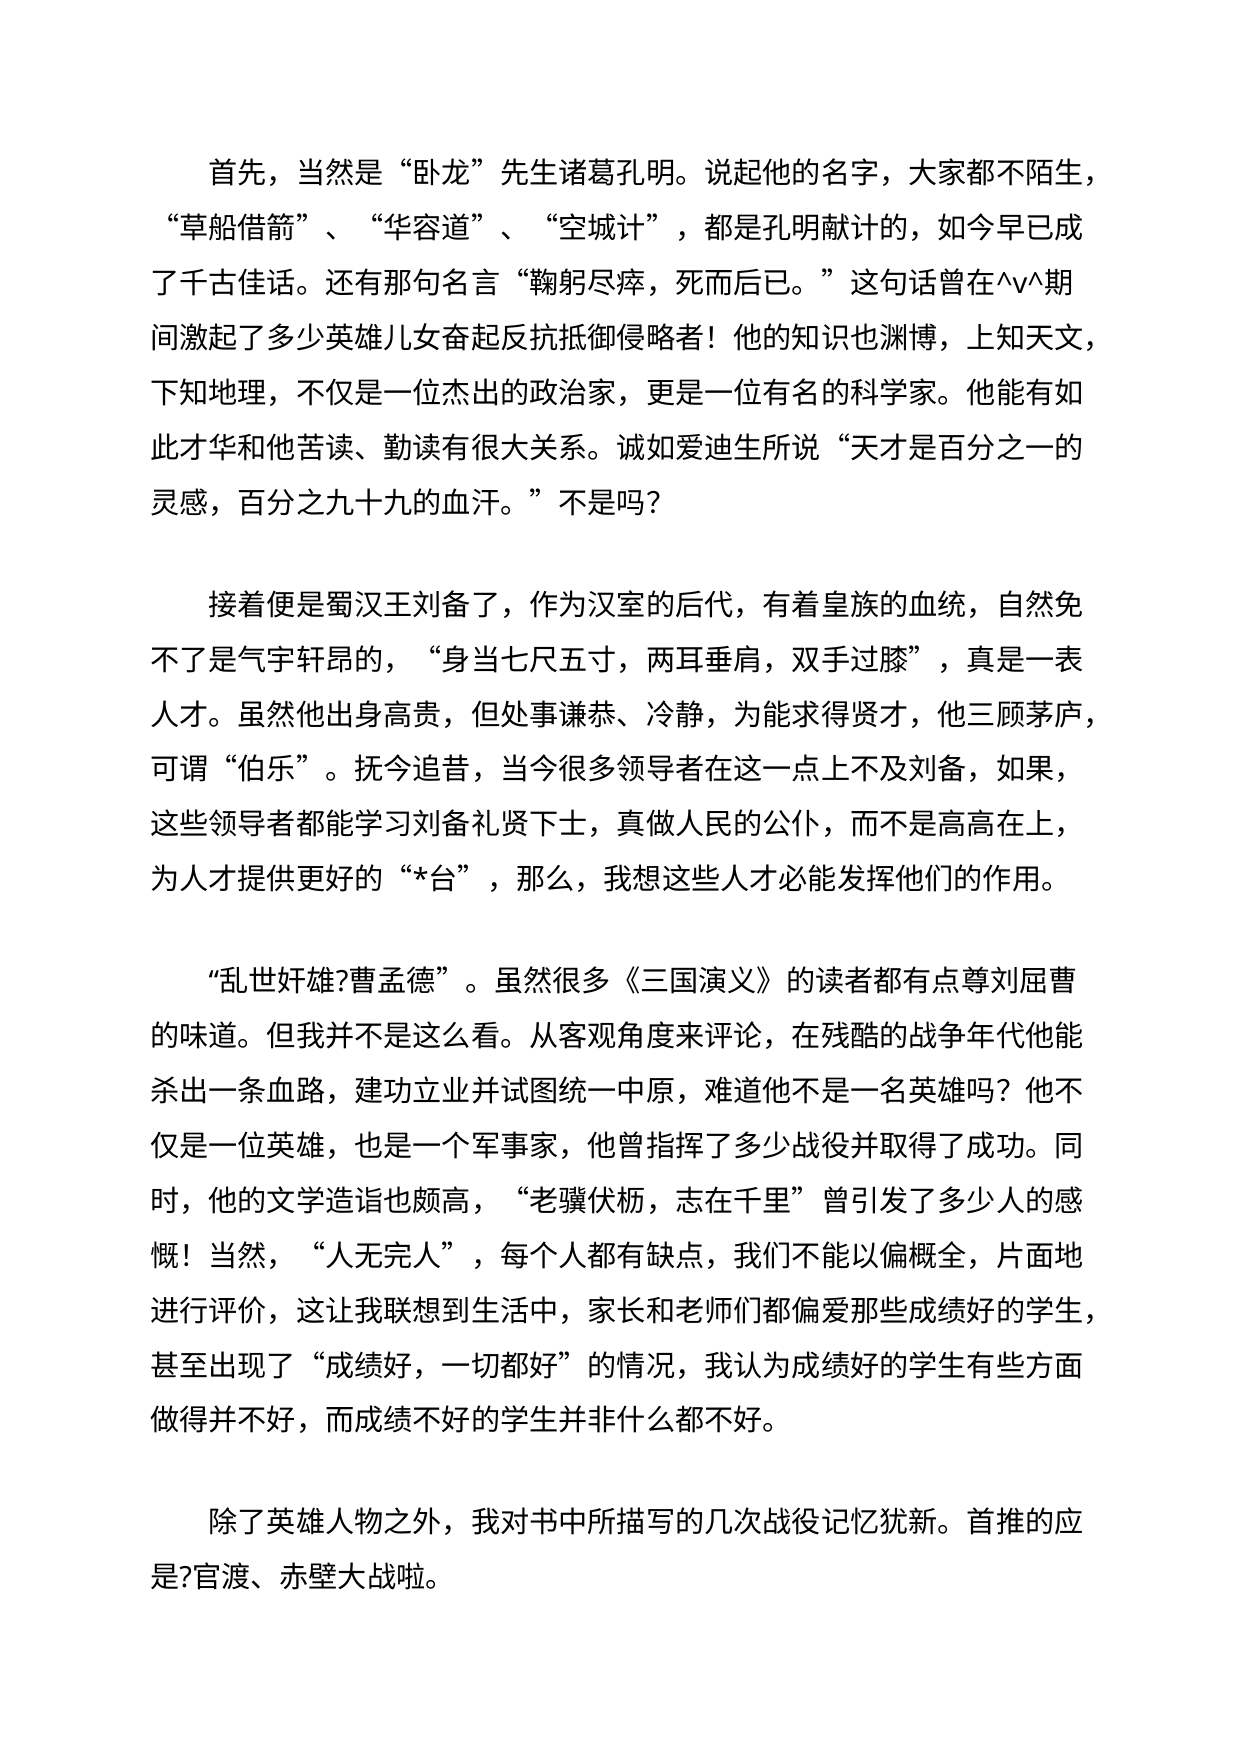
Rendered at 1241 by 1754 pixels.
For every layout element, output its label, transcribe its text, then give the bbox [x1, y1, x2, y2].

text 接着便是蜀汉王刘备了，作为汉室的后代，有着皇族的血统，自然免不了是气宇轩昂的，“身当七尺五寸，两耳垂肩，双手过膝”，真是一表人才。虽然他出身高贵，但处事谦恭、冷静，为能求得贤才，他三顾茅庐，可谓“伯乐”。抚今追昔，当今很多领导者在这一点上不及刘备，如果，这些领导者都能学习刘备礼贤下士，真做人民的公仆，而不是高高在上，为人才提供更好的“*台”，那么，我想这些人才必能发挥他们的作用。 [150, 581, 1090, 898]
text 首先，当然是“卧龙”先生诸葛孔明。说起他的名字，大家都不陌生，“草船借箭”、“华容道”、“空城计”，都是孔明献计的，如今早已成了千古佳话。还有那句名言“鞠躬尽瘁，死而后已。”这句话曾在^v^期间激起了多少英雄儿女奋起反抗抵御侵略者！他的知识也渊博，上知天文，下知地理，不仅是一位杰出的政治家，更是一位有名的科学家。他能有如此才华和他苦读、勤读有很大关系。诚如爱迪生所说“天才是百分之一的灵感，百分之九十九的血汗。”不是吗？ [150, 150, 1090, 522]
text 除了英雄人物之外，我对书中所描写的几次战役记忆犹新。首推的应是?官渡、赤壁大战啦。 [150, 1499, 1090, 1596]
text “乱世奸雄?曹孟德”。虽然很多《三国演义》的读者都有点尊刘屈曹的味道。但我并不是这么看。从客观角度来评论，在残酷的战争年代他能杀出一条血路，建功立业并试图统一中原，难道他不是一名英雄吗？他不仅是一位英雄，也是一个军事家，他曾指挥了多少战役并取得了成功。同时，他的文学造诣也颇高，“老骥伏枥，志在千里”曾引发了多少人的感慨！当然，“人无完人”，每个人都有缺点，我们不能以偏概全，片面地进行评价，这让我联想到生活中，家长和老师们都偏爱那些成绩好的学生，甚至出现了“成绩好，一切都好”的情况，我认为成绩好的学生有些方面做得并不好，而成绩不好的学生并非什么都不好。 [150, 958, 1090, 1439]
